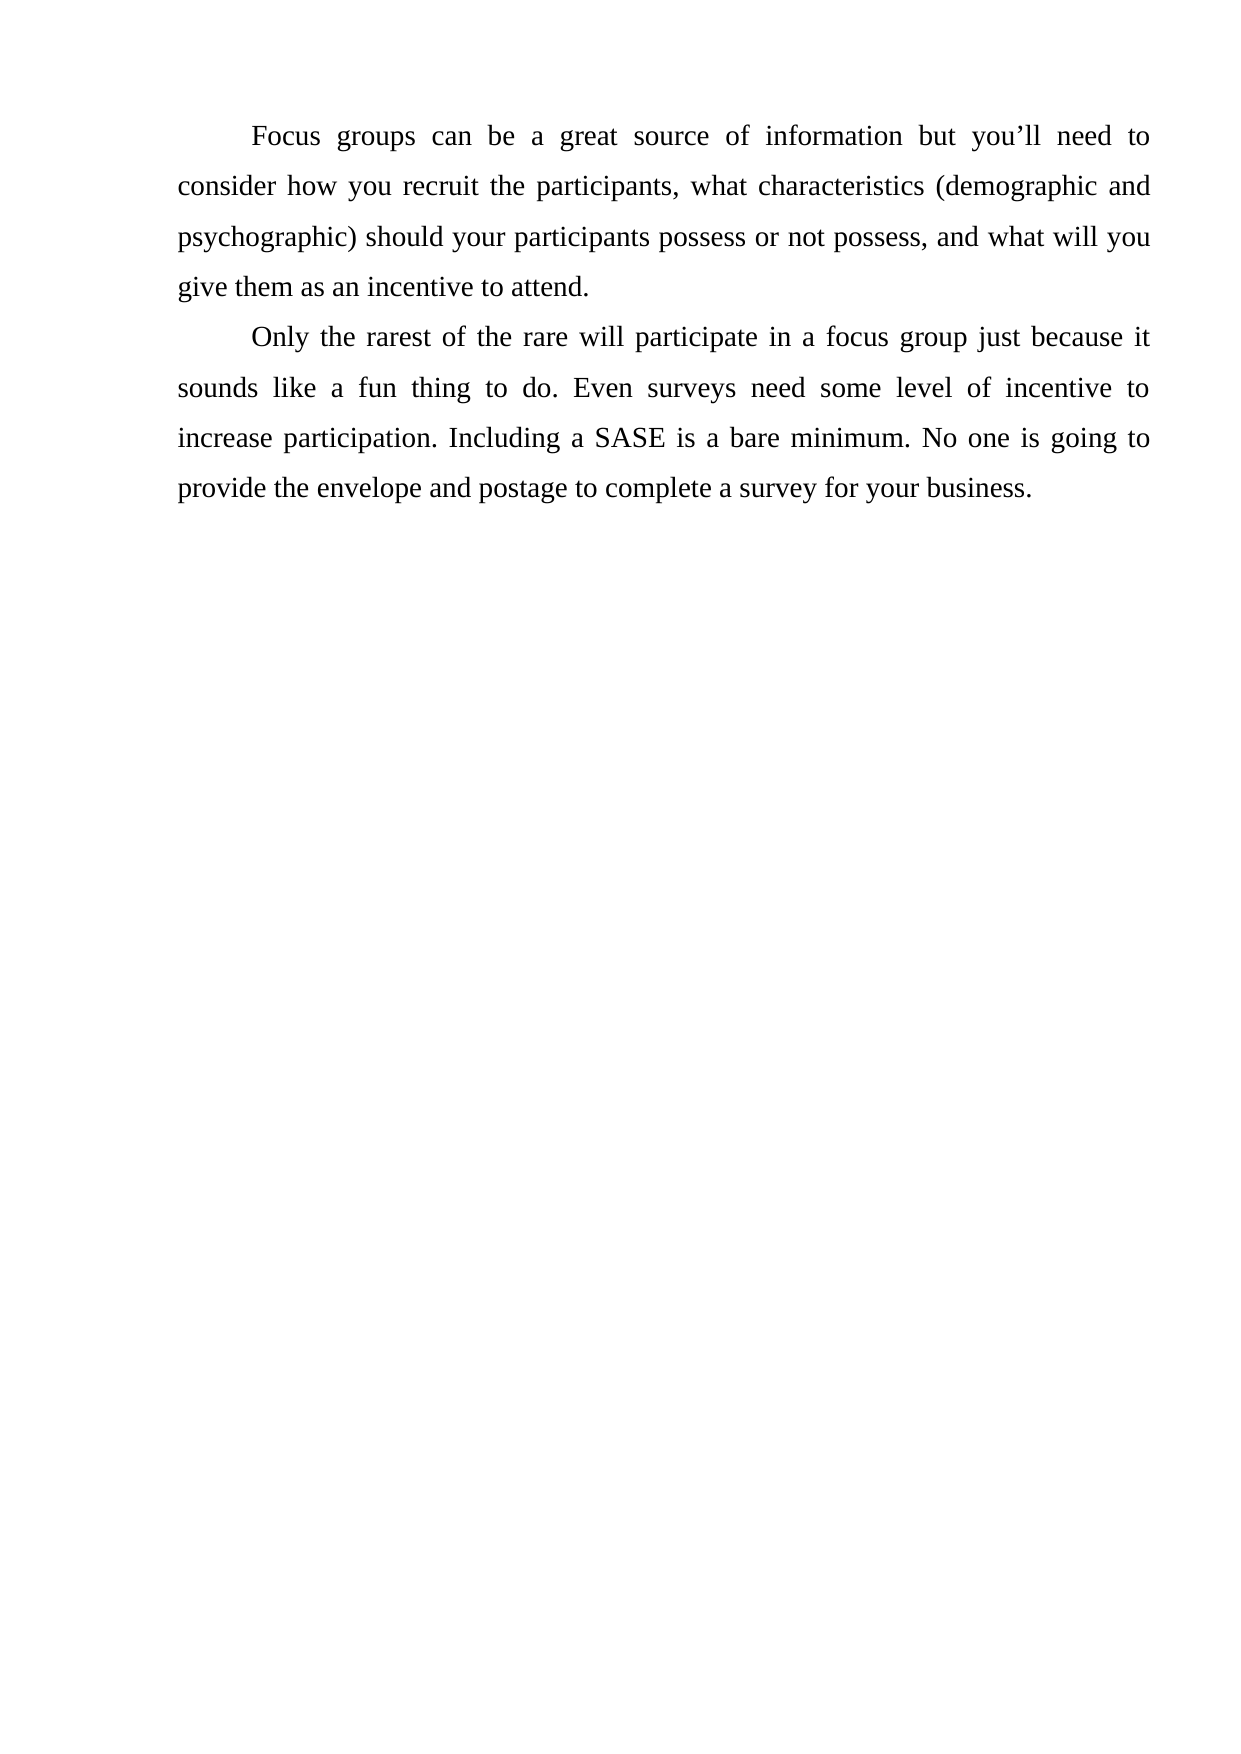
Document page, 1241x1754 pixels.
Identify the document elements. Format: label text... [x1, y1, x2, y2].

text Focus groups can be a great source of information but you’ll need to consider how you recruit the participants, what characteristics (demographic and psychographic) should your participants possess or not possess, and what will you give them as an incentive to attend. [177, 118, 1152, 303]
text Only the rarest of the rare will participate in a focus group just because it sounds like a fun thing to do. Even surveys need some level of incentive to increase participation. Including a SASE is a bare minimum. No one is going to provide the envelope and postage to complete a survey for your business. [177, 319, 1152, 504]
